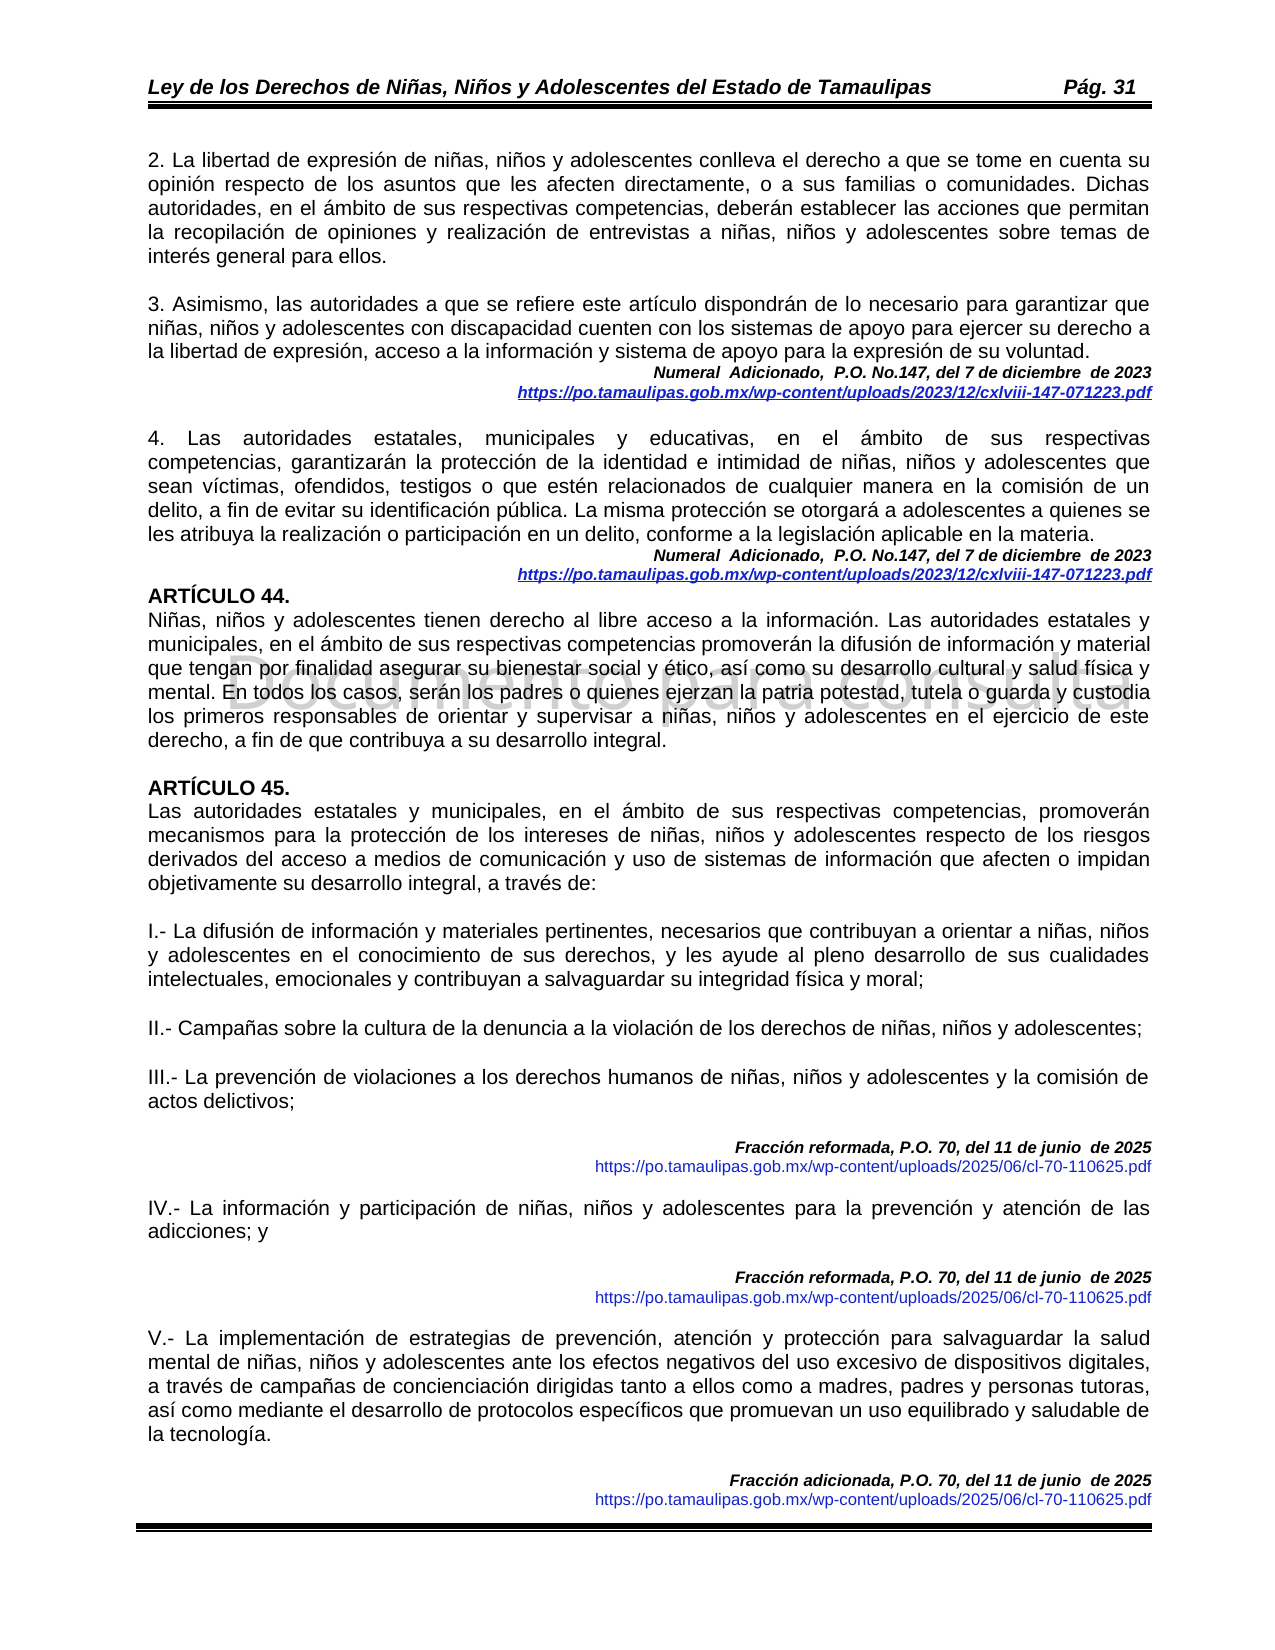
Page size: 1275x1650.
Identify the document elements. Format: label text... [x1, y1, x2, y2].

list Fracción reformada, P.O. 70, del 11 de junio de 2025 [185, 1268, 1152, 1287]
text https://po.tamaulipas.gob.mx/wp-content/uploads/2025/06/cl-70-110625.pdf [148, 1490, 1152, 1509]
list Fracción adicionada, P.O. 70, del 11 de junio de 2025 [185, 1471, 1152, 1490]
text ARTÍCULO 45. [148, 775, 1152, 799]
text V.- La implementación de estrategias de prevención, atención y protección para salvaguardar la salud mental de niñas, niños y adolescentes ante los efectos negativos del uso excesivo de dispositivos digitales, a través de campañas de concienciación dirigidas tanto a ellos como a madres, padres y personas tutoras, así como mediante el desarrollo de protocolos específicos que promuevan un uso equilibrado y saludable de la tecnología. [148, 1326, 1152, 1446]
text III.- La prevención de violaciones a los derechos humanos de niñas, niños y adolescentes y la comisión de actos delictivos; [148, 1065, 1152, 1113]
list Numeral Adicionado, P.O. No.147, del 7 de diciembre de 2023 [252, 545, 1152, 564]
text https://po.tamaulipas.gob.mx/wp-content/uploads/2025/06/cl-70-110625.pdf [148, 1287, 1152, 1307]
text II.- Campañas sobre la cultura de la denuncia a la violación de los derechos de niñas, niños y adolescentes; [148, 1016, 1152, 1040]
list Fracción reformada, P.O. 70, del 11 de junio de 2025 [185, 1138, 1152, 1157]
text 4. Las autoridades estatales, municipales y educativas, en el ámbito de sus respectivas competencias, garantizarán la protección de la identidad e intimidad de niñas, niños y adolescentes que sean víctimas, ofendidos, testigos o que estén relacionados de cualquier manera en la comisión de un delito, a fin de evitar su identificación pública. La misma protección se otorgará a adolescentes a quienes se les atribuya la realización o participación en un delito, conforme a la legislación aplicable en la materia. [148, 426, 1152, 545]
text ARTÍCULO 44. [148, 584, 1152, 608]
text https://po.tamaulipas.gob.mx/wp-content/uploads/2025/06/cl-70-110625.pdf [148, 1157, 1152, 1176]
text IV.- La información y participación de niñas, niños y adolescentes para la prevención y atención de las adicciones; y [148, 1195, 1152, 1243]
list https://po.tamaulipas.gob.mx/wp-content/uploads/2023/12/cxlviii-147-071223.pdf [252, 382, 1152, 402]
list https://po.tamaulipas.gob.mx/wp-content/uploads/2023/12/cxlviii-147-071223.pdf [252, 564, 1152, 584]
text 2. La libertad de expresión de niñas, niños y adolescentes conlleva el derecho a que se tome en cuenta su opinión respecto de los asuntos que les afecten directamente, o a sus familias o comunidades. Dichas autoridades, en el ámbito de sus respectivas competencias, deberán establecer las acciones que permitan la recopilación de opiniones y realización de entrevistas a niñas, niños y adolescentes sobre temas de interés general para ellos. [148, 148, 1152, 267]
text I.- La difusión de información y materiales pertinentes, necesarios que contribuyan a orientar a niñas, niños y adolescentes en el conocimiento de sus derechos, y les ayude al pleno desarrollo de sus cualidades intelectuales, emocionales y contribuyan a salvaguardar su integridad física y moral; [148, 919, 1152, 991]
text Niñas, niños y adolescentes tienen derecho al libre acceso a la información. Las autoridades estatales y municipales, en el ámbito de sus respectivas competencias promoverán la difusión de información y material que tengan por finalidad asegurar su bienestar social y ético, así como su desarrollo cultural y salud física y mental. En todos los casos, serán los padres o quienes ejerzan la patria potestad, tutela o guarda y custodia los primeros responsables de orientar y supervisar a niñas, niños y adolescentes en el ejercicio de este derecho, a fin de que contribuya a su desarrollo integral. [148, 608, 1152, 751]
list Numeral Adicionado, P.O. No.147, del 7 de diciembre de 2023 [252, 363, 1152, 382]
text Las autoridades estatales y municipales, en el ámbito de sus respectivas competencias, promoverán mecanismos para la protección de los intereses de niñas, niños y adolescentes respecto de los riesgos derivados del acceso a medios de comunicación y uso de sistemas de información que afecten o impidan objetivamente su desarrollo integral, a través de: [148, 799, 1152, 895]
text 3. Asimismo, las autoridades a que se refiere este artículo dispondrán de lo necesario para garantizar que niñas, niños y adolescentes con discapacidad cuenten con los sistemas de apoyo para ejercer su derecho a la libertad de expresión, acceso a la información y sistema de apoyo para la expresión de su voluntad. [148, 291, 1152, 363]
